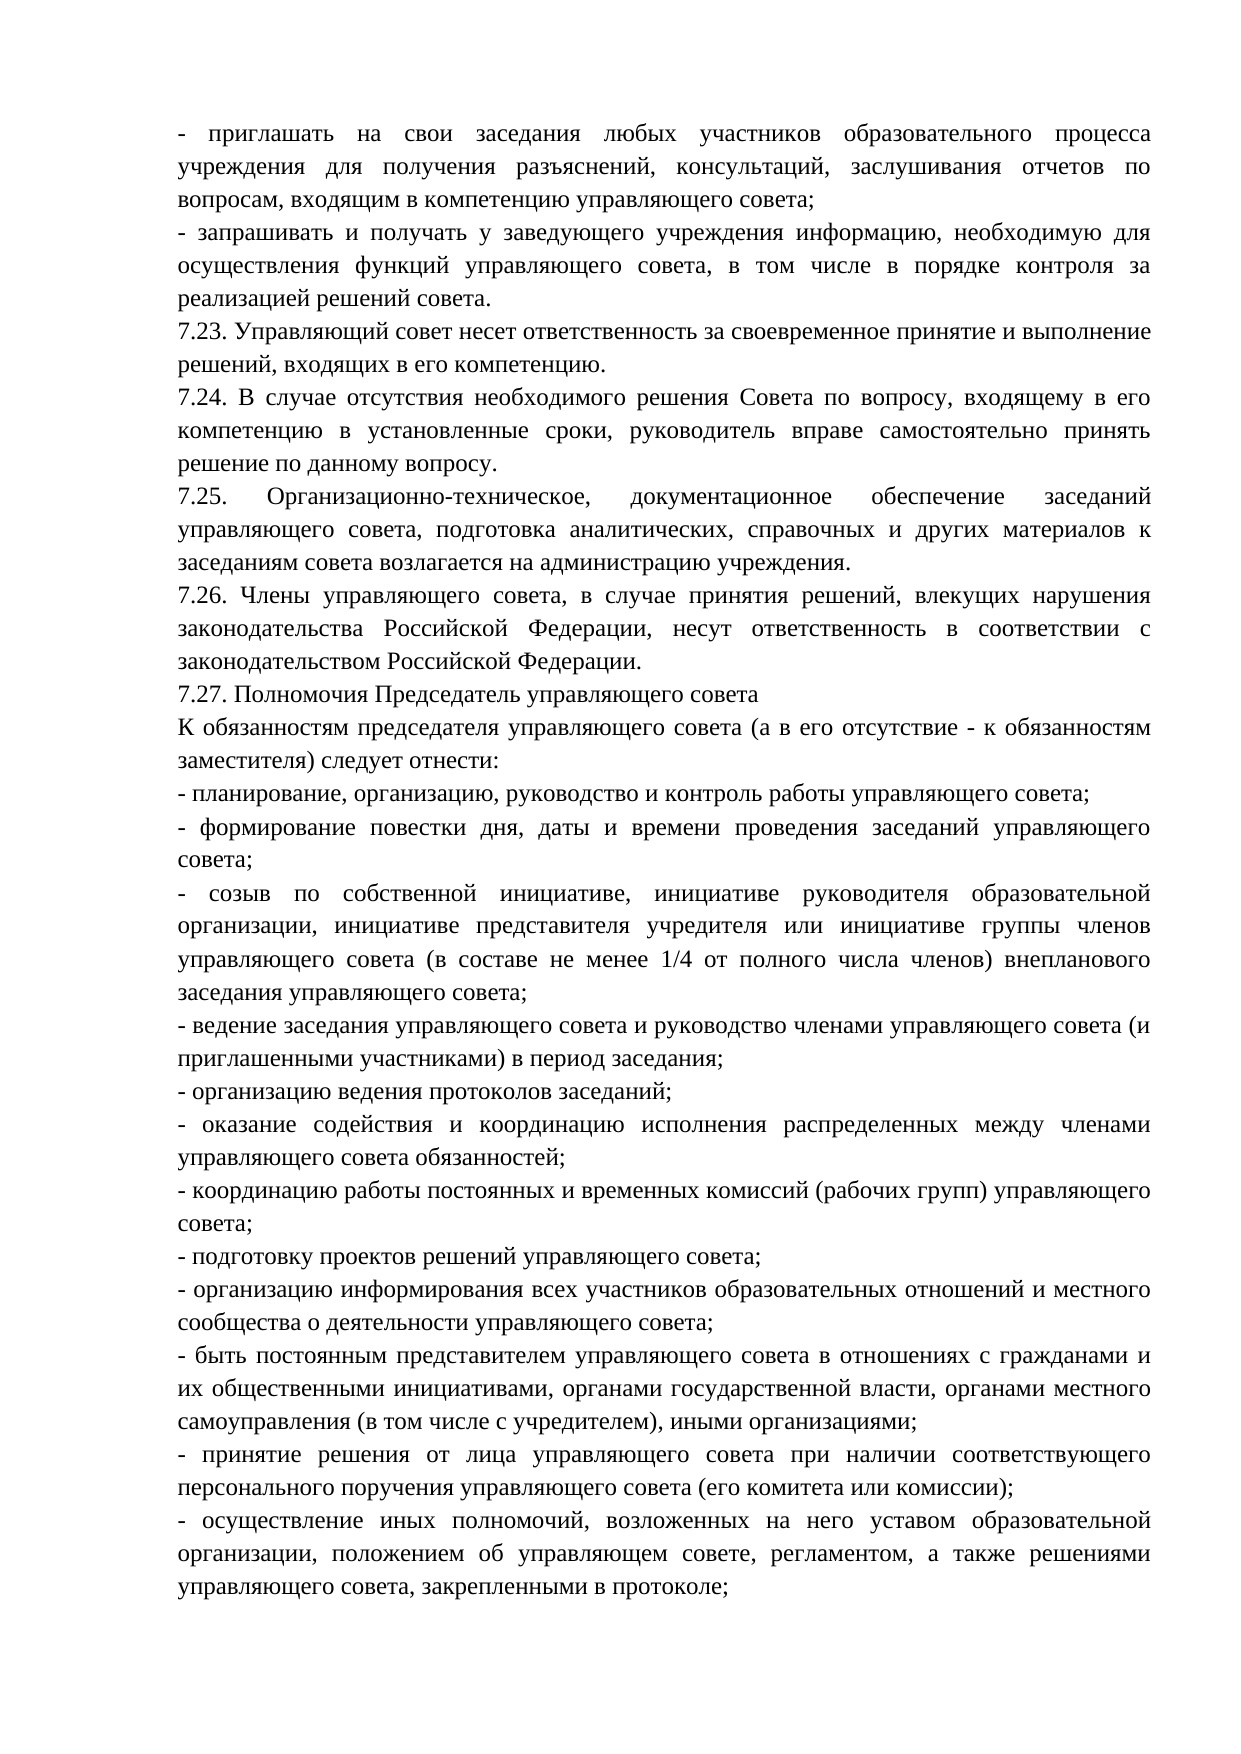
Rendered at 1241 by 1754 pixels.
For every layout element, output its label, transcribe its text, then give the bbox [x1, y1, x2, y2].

text - приглашать на свои заседания любых участников образовательного процесса учреждения для получения разъяснений, консультаций, заслушивания отчетов по вопросам, входящим в компетенцию управляющего совета; [177, 118, 1152, 213]
text - осуществление иных полномочий, возложенных на него уставом образовательной организации, положением об управляющем совете, регламентом, а также решениями управляющего совета, закрепленными в протоколе; [177, 1505, 1152, 1600]
text 7.23. Управляющий совет несет ответственность за своевременное принятие и выполнение решений, входящих в его компетенцию. [177, 316, 1152, 378]
text 7.24. В случае отсутствия необходимого решения Совета по вопросу, входящему в его компетенцию в установленные сроки, руководитель вправе самостоятельно принять решение по данному вопросу. [177, 382, 1152, 477]
text 7.27. Полномочия Председатель управляющего совета [177, 679, 1152, 708]
text - быть постоянным представителем управляющего совета в отношениях с гражданами и их общественными инициативами, органами государственной власти, органами местного самоуправления (в том числе с учредителем), иными организациями; [177, 1340, 1152, 1435]
text - принятие решения от лица управляющего совета при наличии соответствующего персонального поручения управляющего совета (его комитета или комиссии); [177, 1439, 1152, 1501]
text - формирование повестки дня, даты и времени проведения заседаний управляющего совета; [177, 812, 1152, 873]
text - планирование, организацию, руководство и контроль работы управляющего совета; [177, 778, 1152, 807]
text - оказание содействия и координацию исполнения распределенных между членами управляющего совета обязанностей; [177, 1109, 1152, 1171]
text - запрашивать и получать у заведующего учреждения информацию, необходимую для осуществления функций управляющего совета, в том числе в порядке контроля за реализацией решений совета. [177, 217, 1152, 312]
text 7.26. Члены управляющего совета, в случае принятия решений, влекущих нарушения законодательства Российской Федерации, несут ответственность в соответствии с законодательством Российской Федерации. [177, 580, 1152, 675]
text - координацию работы постоянных и временных комиссий (рабочих групп) управляющего совета; [177, 1175, 1152, 1237]
text 7.25. Организационно-техническое, документационное обеспечение заседаний управляющего совета, подготовка аналитических, справочных и других материалов к заседаниям совета возлагается на администрацию учреждения. [177, 481, 1152, 576]
text - организацию ведения протоколов заседаний; [177, 1076, 1152, 1104]
text К обязанностям председателя управляющего совета (а в его отсутствие - к обязанностям заместителя) следует отнести: [177, 712, 1152, 774]
text - ведение заседания управляющего совета и руководство членами управляющего совета (и приглашенными участниками) в период заседания; [177, 1010, 1152, 1071]
text - подготовку проектов решений управляющего совета; [177, 1241, 1152, 1269]
text - созыв по собственной инициативе, инициативе руководителя образовательной организации, инициативе представителя учредителя или инициативе группы членов управляющего совета (в составе не менее 1/4 от полного числа членов) внепланового заседания управляющего совета; [177, 878, 1152, 1005]
text - организацию информирования всех участников образовательных отношений и местного сообщества о деятельности управляющего совета; [177, 1274, 1152, 1336]
